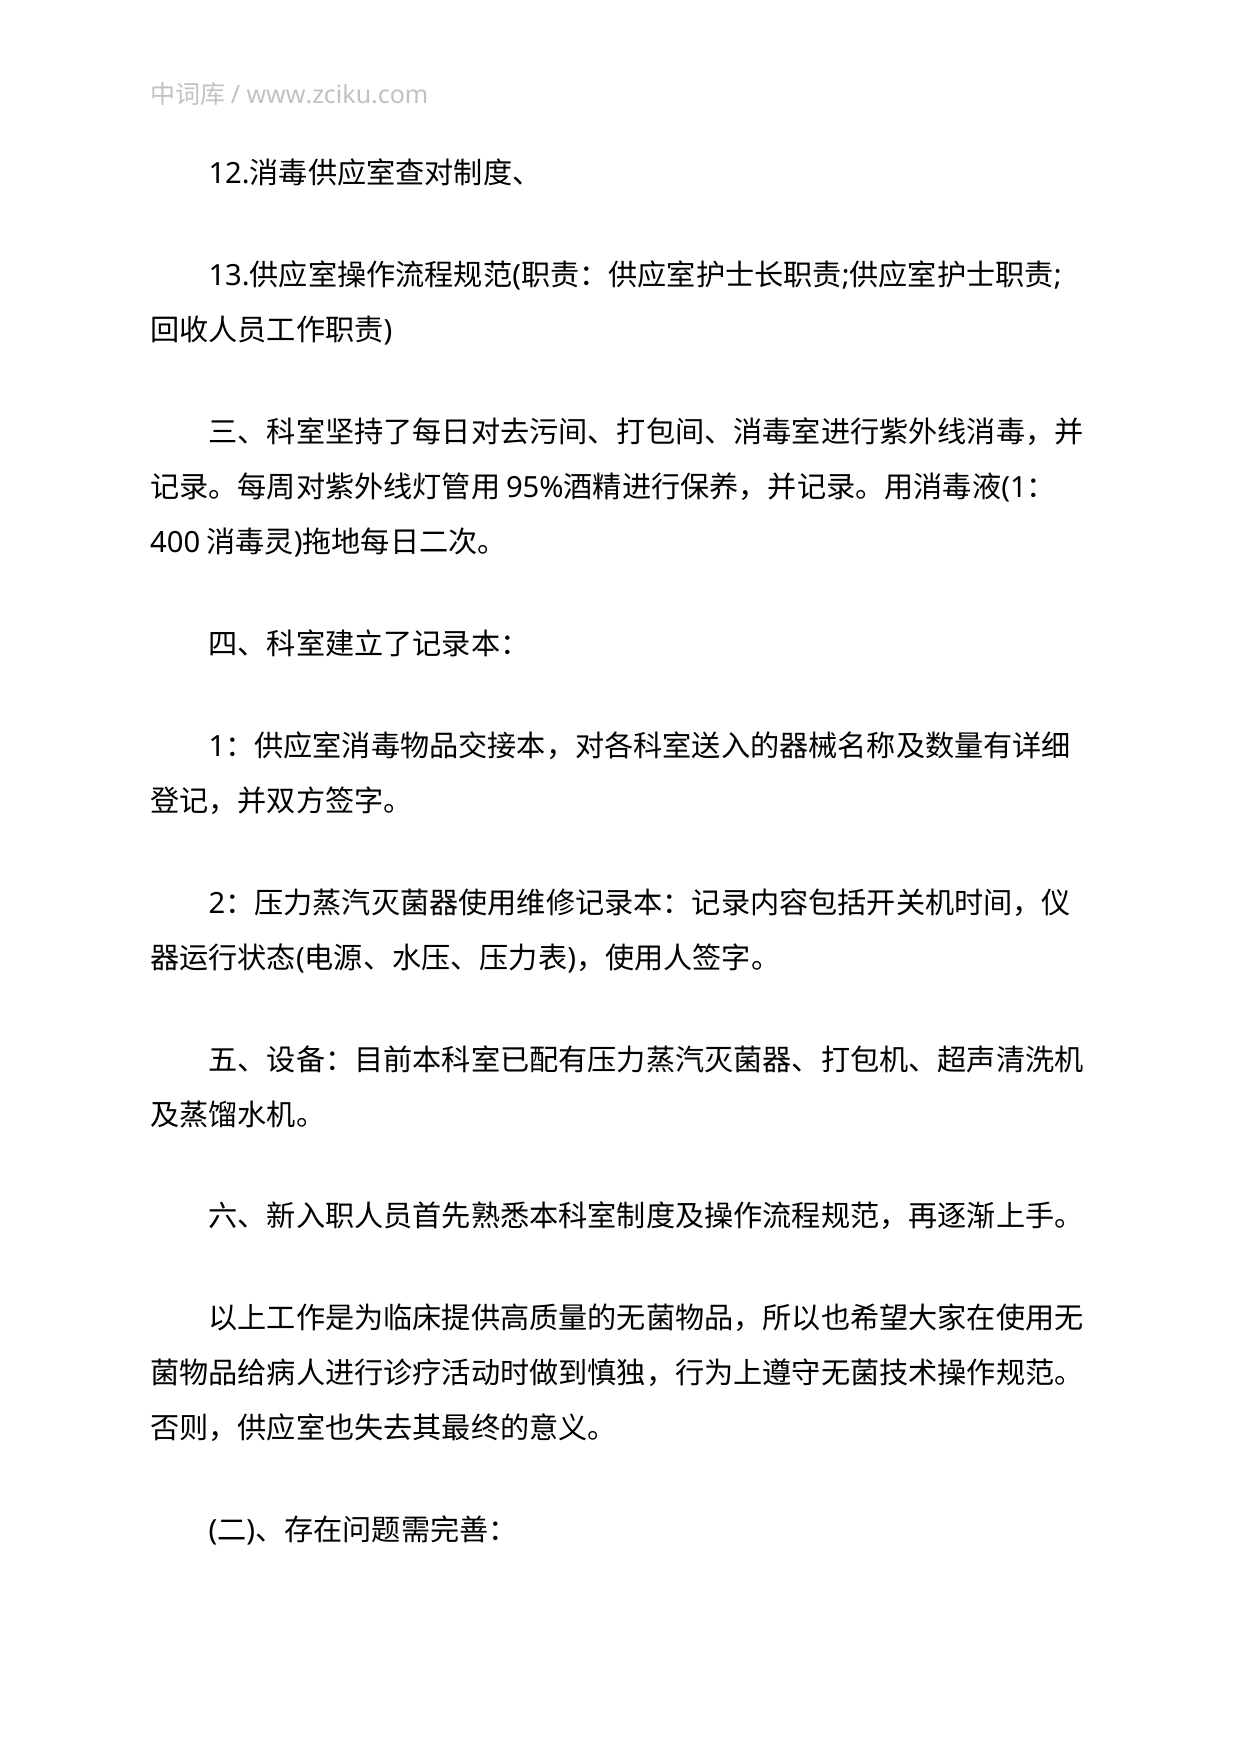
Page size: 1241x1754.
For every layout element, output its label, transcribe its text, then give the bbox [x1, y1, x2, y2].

text 以上工作是为临床提供高质量的无菌物品，所以也希望大家在使用无菌物品给病人进行诊疗活动时做到慎独，行为上遵守无菌技术操作规范。否则，供应室也失去其最终的意义。 [150, 1295, 1090, 1447]
text 六、新入职人员首先熟悉本科室制度及操作流程规范，再逐渐上手。 [150, 1193, 1090, 1235]
text 12.消毒供应室查对制度、 [150, 150, 1090, 192]
text 四、科室建立了记录本： [150, 621, 1090, 663]
text 1：供应室消毒物品交接本，对各科室送入的器械名称及数量有详细登记，并双方签字。 [150, 723, 1090, 820]
text 2：压力蒸汽灭菌器使用维修记录本：记录内容包括开关机时间，仪器运行状态(电源、水压、压力表)，使用人签字。 [150, 879, 1090, 977]
text 三、科室坚持了每日对去污间、打包间、消毒室进行紫外线消毒，并记录。每周对紫外线灯管用95%酒精进行保养，并记录。用消毒液(1：400消毒灵)拖地每日二次。 [150, 409, 1090, 561]
text (二)、存在问题需完善： [150, 1506, 1090, 1549]
text 五、设备：目前本科室已配有压力蒸汽灭菌器、打包机、超声清洗机及蒸馏水机。 [150, 1036, 1090, 1133]
text 13.供应室操作流程规范(职责：供应室护士长职责;供应室护士职责;回收人员工作职责) [150, 252, 1090, 349]
